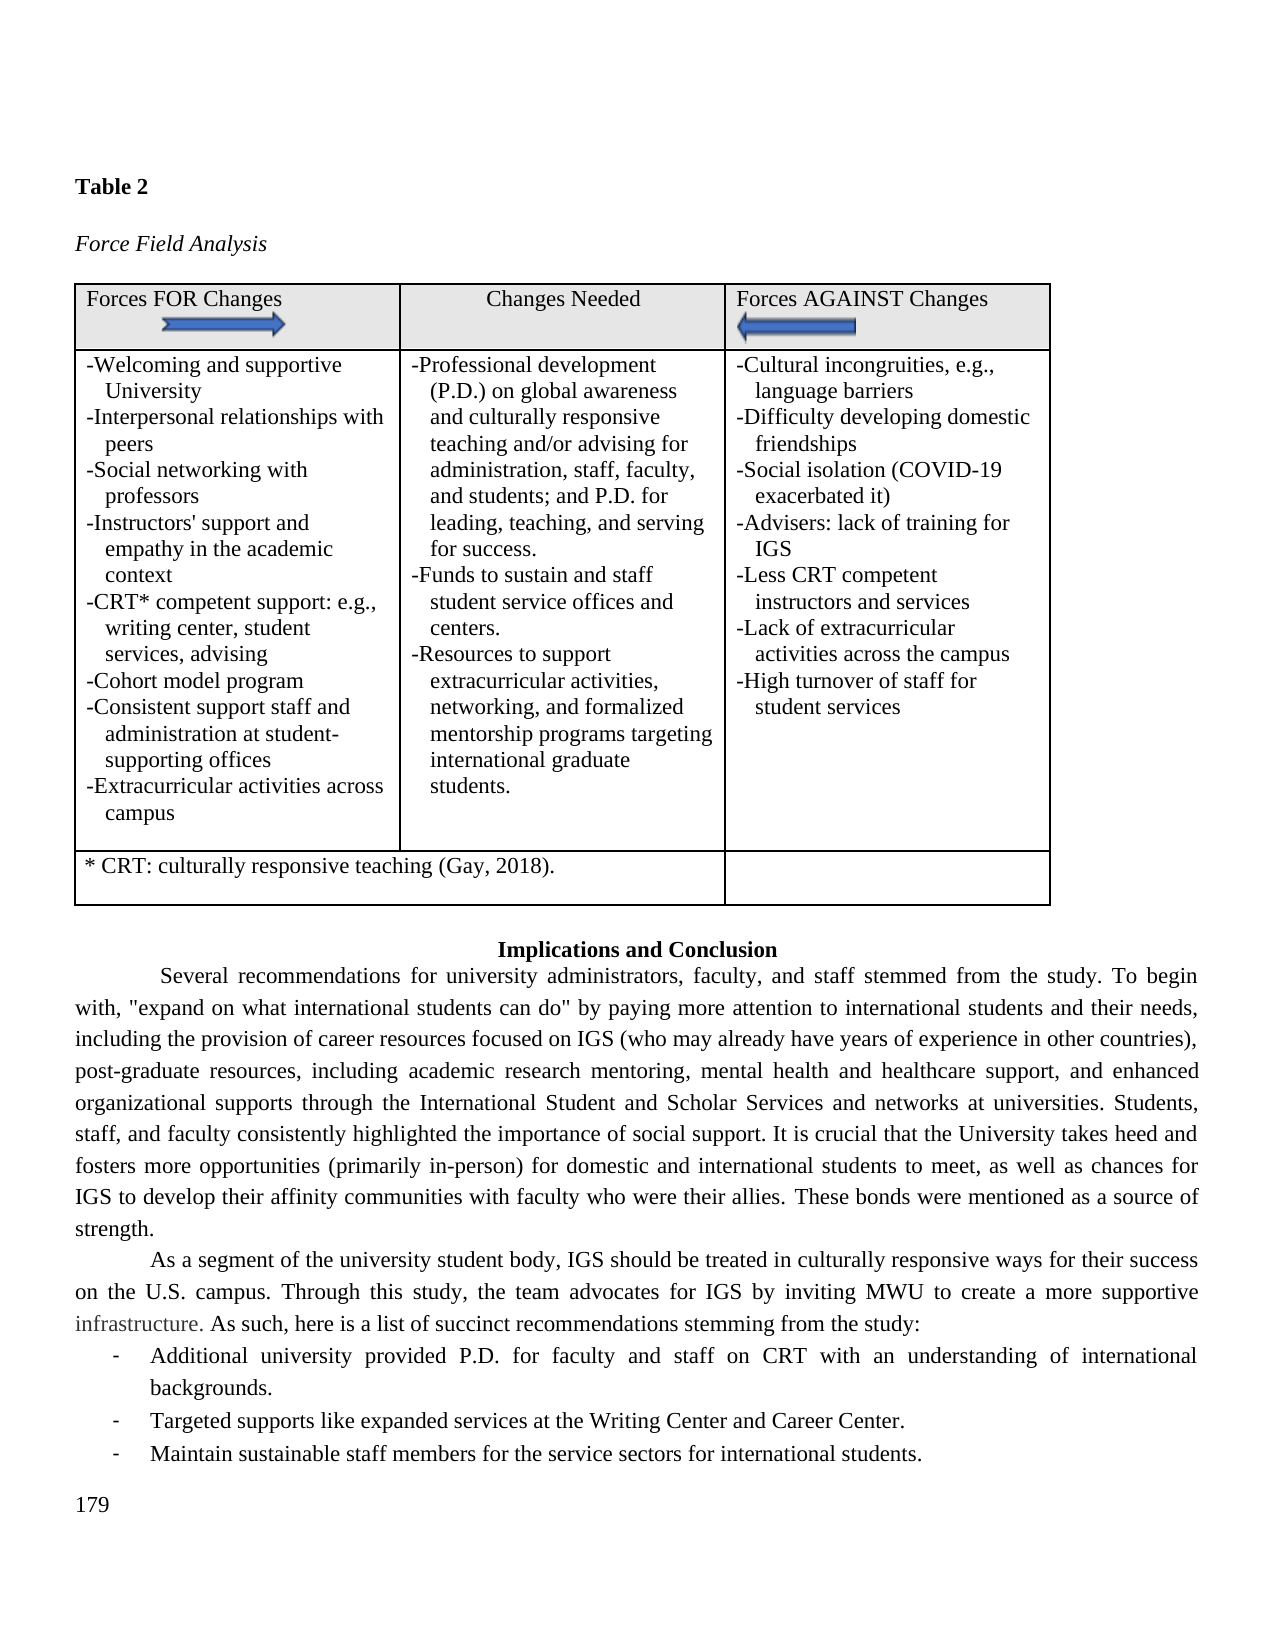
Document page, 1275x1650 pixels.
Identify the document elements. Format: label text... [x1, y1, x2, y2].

picture [736, 311, 856, 344]
list Maintain sustainable staff members for the service sectors for international students. [112, 1439, 1200, 1467]
text Implications and Conclusion [75, 936, 1200, 962]
table_cell -Professional development (P.D.) on global awareness and culturally responsive teaching and/or advising for administration, staff, faculty, and students; and P.D. for leading, teaching, and serving for success. -Funds to sustain and staff student service offices and centers. -Resources to support extracurricular activities, networking, and formalized mentorship programs targeting international graduate students. [401, 351, 724, 850]
table_header Forces FOR Changes [76, 285, 399, 348]
table_cell [726, 852, 1049, 903]
text As a segment of the university student body, IGS should be treated in culturally responsive ways for their success on the U.S. campus. Through this study, the team advocates for IGS by inviting MWU to create a more supportive infrastructure. As such, here is a list of succinct recommendations stemming from the study: [75, 1246, 1200, 1336]
table_cell * CRT: culturally responsive teaching (Gay, 2018). [76, 852, 724, 903]
table_cell -Cultural incongruities, e.g., language barriers -Difficulty developing domestic friendships -Social isolation (COVID-19 exacerbated it) -Advisers: lack of training for IGS -Less CRT competent instructors and services -Lack of extracurricular activities across the campus -High turnover of staff for student services [726, 351, 1049, 850]
picture [161, 311, 287, 338]
table_header Changes Needed [401, 285, 724, 348]
list Additional university provided P.D. for faculty and staff on CRT with an understanding of international backgrounds. [112, 1341, 1200, 1401]
text Table 2 [75, 173, 1200, 200]
text Force Field Analysis [75, 230, 1200, 257]
list Targeted supports like expanded services at the Writing Center and Career Center. [112, 1406, 1200, 1434]
table_cell -Welcoming and supportive University -Interpersonal relationships with peers -Social networking with professors -Instructors' support and empathy in the academic context -CRT* competent support: e.g., writing center, student services, advising -Cohort model program -Consistent support staff and administration at student-supporting offices -Extracurricular activities across campus [76, 351, 399, 850]
text Several recommendations for university administrators, faculty, and staff stemmed from the study. To begin with, "expand on what international students can do" by paying more attention to international students and their needs, including the provision of career resources focused on IGS (who may already have years of experience in other countries), post-graduate resources, including academic research mentoring, mental health and healthcare support, and enhanced organizational supports through the International Student and Scholar Services and networks at universities. Students, staff, and faculty consistently highlighted the importance of social support. It is crucial that the University takes heed and fosters more opportunities (primarily in-person) for domestic and international students to meet, as well as chances for IGS to develop their affinity communities with faculty who were their allies. These bonds were mentioned as a source of strength. [75, 962, 1200, 1241]
table_header Forces AGAINST Changes [726, 285, 1049, 348]
